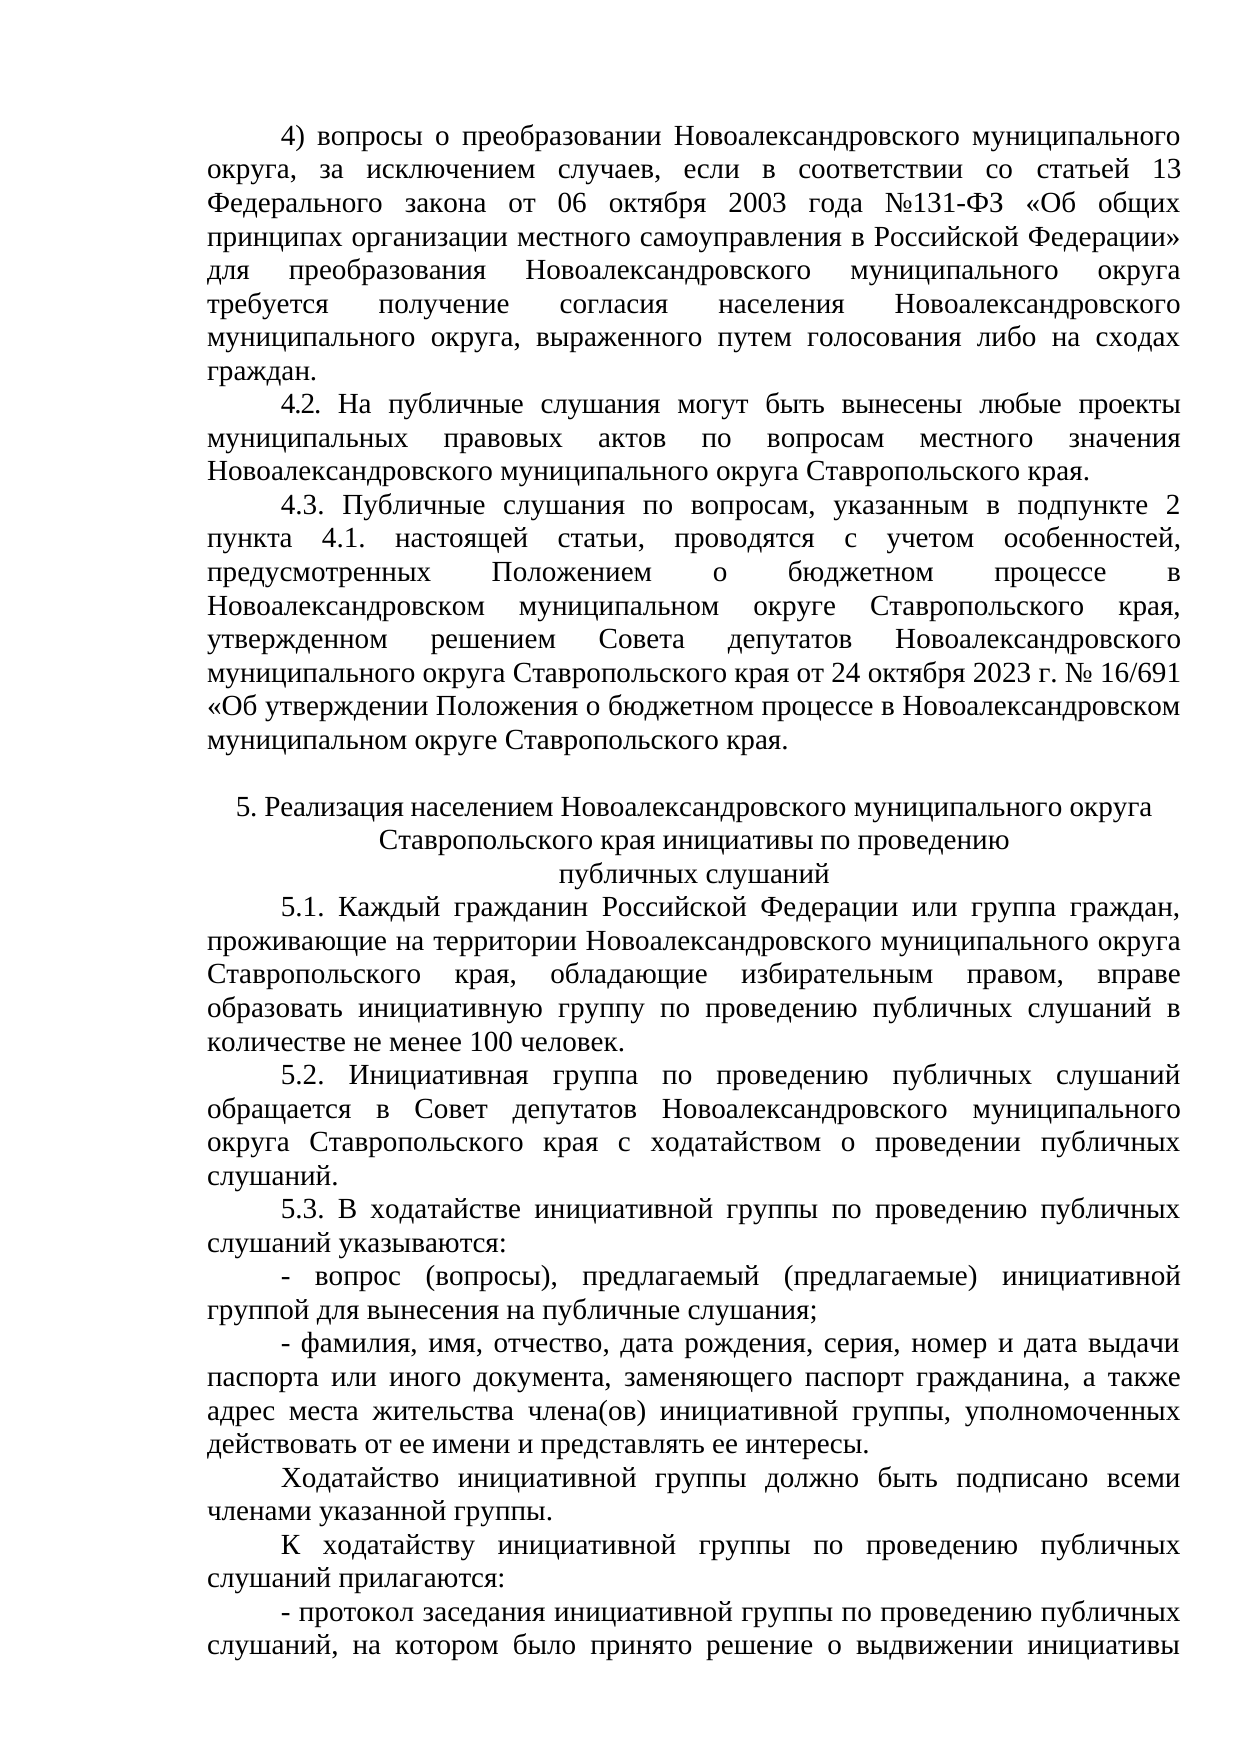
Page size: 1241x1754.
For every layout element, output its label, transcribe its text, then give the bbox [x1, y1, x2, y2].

text 5.1. Каждый гражданин Российской Федерации или группа граждан, проживающие на территории Новоалександровского муниципального округа Ставропольского края, обладающие избирательным правом, вправе образовать инициативную группу по проведению публичных слушаний в количестве не менее 100 человек. [207, 889, 1181, 1057]
text 5. Реализация населением Новоалександровского муниципального округа Ставропольского края инициативы по проведению [207, 789, 1181, 856]
text 4.2. На публичные слушания могут быть вынесены любые проекты муниципальных правовых актов по вопросам местного значения Новоалександровского муниципального округа Ставропольского края. [207, 386, 1181, 487]
text - фамилия, имя, отчество, дата рождения, серия, номер и дата выдачи паспорта или иного документа, заменяющего паспорт гражданина, а также адрес места жительства члена(ов) инициативной группы, уполномоченных действовать от ее имени и представлять ее интересы. [207, 1326, 1181, 1460]
text 5.2. Инициативная группа по проведению публичных слушаний обращается в Совет депутатов Новоалександровского муниципального округа Ставропольского края с ходатайством о проведении публичных слушаний. [207, 1057, 1181, 1191]
text 4.3. Публичные слушания по вопросам, указанным в подпункте 2 пункта 4.1. настоящей статьи, проводятся с учетом особенностей, предусмотренных Положением о бюджетном процессе в Новоалександровском муниципальном округе Ставропольского края, утвержденном решением Совета депутатов Новоалександровского муниципального округа Ставропольского края от 24 октября 2023 г. № 16/691 «Об утверждении Положения о бюджетном процессе в Новоалександровском муниципальном округе Ставропольского края. [207, 487, 1181, 755]
text - вопрос (вопросы), предлагаемый (предлагаемые) инициативной группой для вынесения на публичные слушания; [207, 1258, 1181, 1326]
text публичных слушаний [207, 856, 1181, 889]
text 5.3. В ходатайстве инициативной группы по проведению публичных слушаний указываются: [207, 1191, 1181, 1258]
text Ходатайство инициативной группы должно быть подписано всеми членами указанной группы. [207, 1460, 1181, 1527]
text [207, 1594, 1181, 1661]
text К ходатайству инициативной группы по проведению публичных слушаний прилагаются: [207, 1527, 1181, 1594]
text 4) вопросы о преобразовании Новоалександровского муниципального округа, за исключением случаев, если в соответствии со статьей 13 Федерального закона от 06 октября 2003 года №131-ФЗ «Об общих принципах организации местного самоуправления в Российской Федерации» для преобразования Новоалександровского муниципального округа требуется получение согласия населения Новоалександровского муниципального округа, выраженного путем голосования либо на сходах граждан. [207, 118, 1181, 386]
